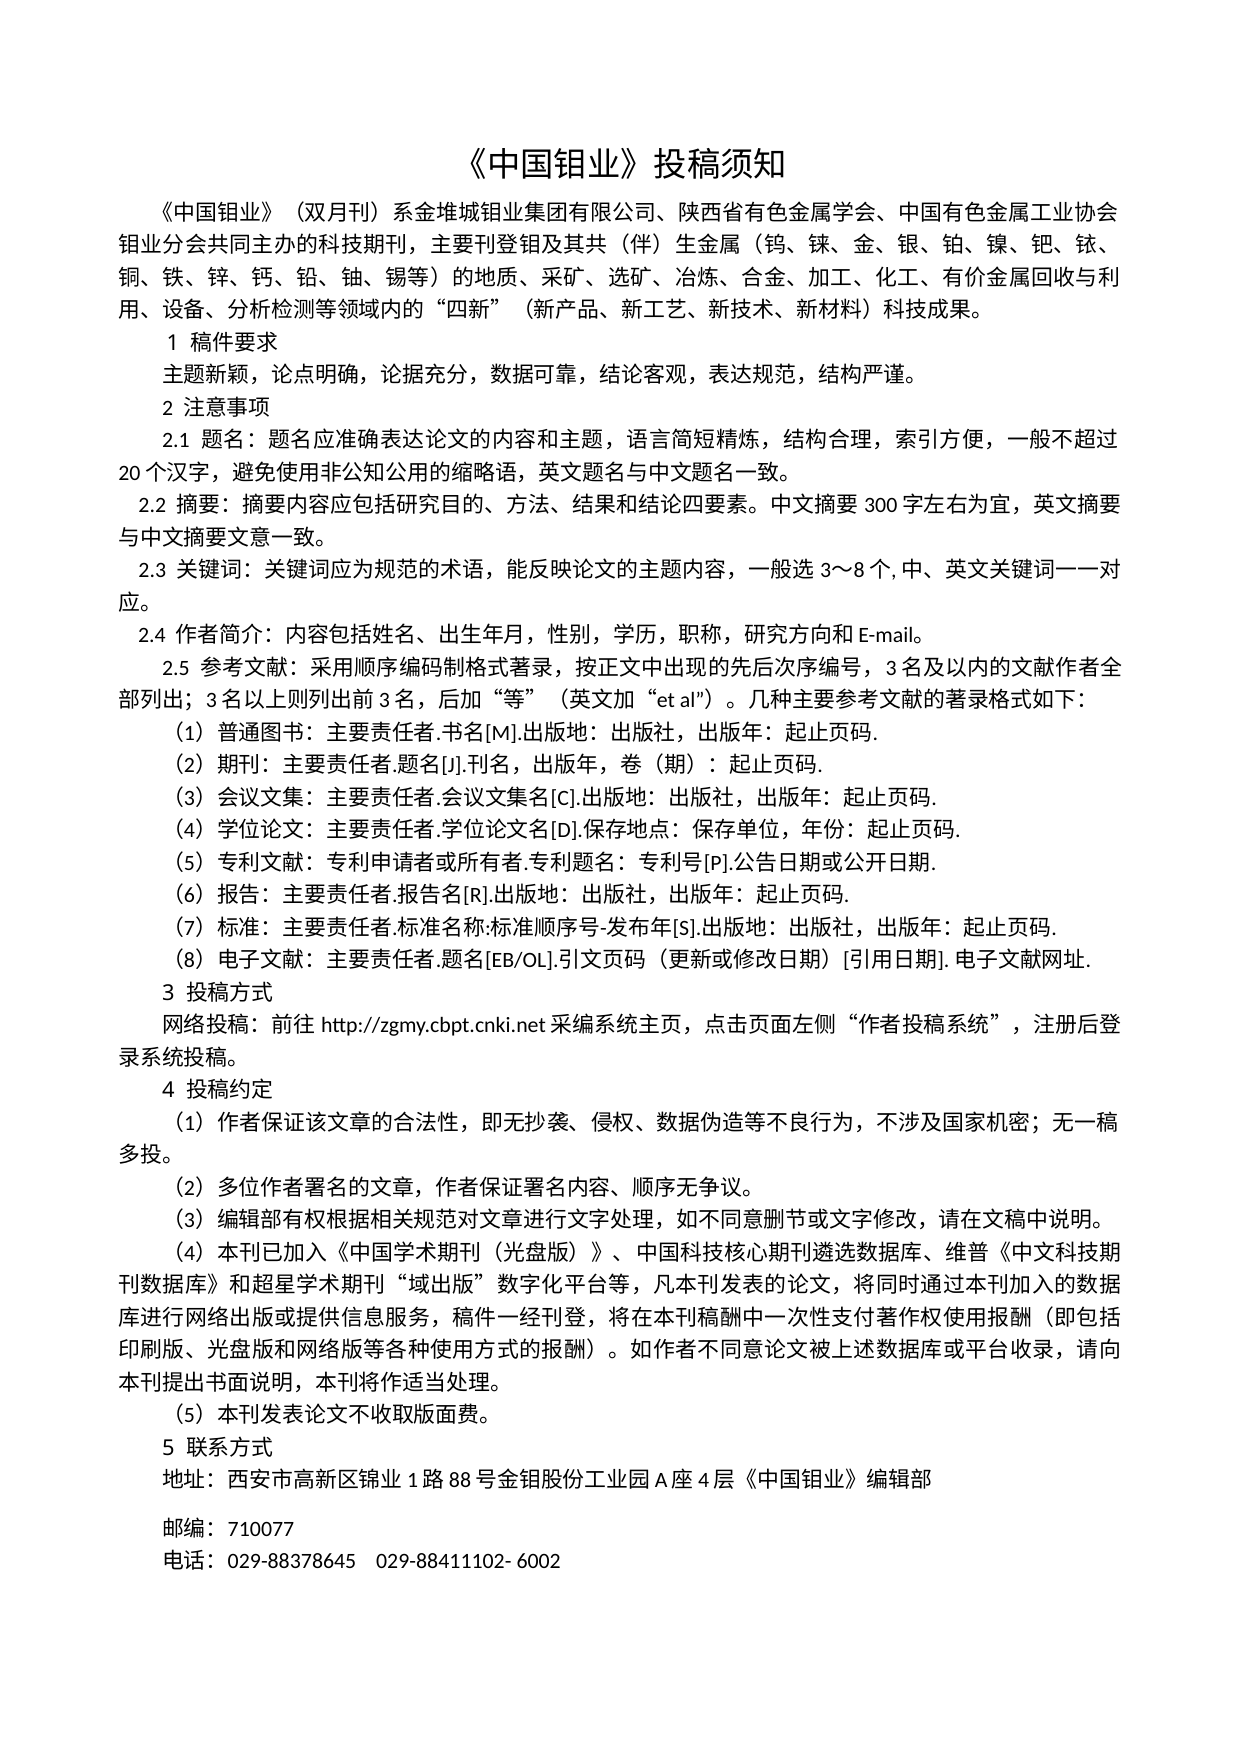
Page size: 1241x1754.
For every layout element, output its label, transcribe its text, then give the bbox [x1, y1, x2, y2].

text 地址：西安市高新区锦业1路88号金钼股份工业园A座4层《中国钼业》编辑部 [118, 1462, 1122, 1494]
text （1）作者保证该文章的合法性，即无抄袭、侵权、数据伪造等不良行为，不涉及国家机密；无一稿多投。 [118, 1104, 1122, 1169]
text 电话：029-88378645 029-88411102- 6002 [118, 1543, 1122, 1575]
text （8）电子文献：主要责任者.题名[EB/OL].引文页码（更新或修改日期）[引用日期]. 电子文献网址. [118, 942, 1122, 974]
text 邮编：710077 [118, 1510, 1122, 1543]
text 4 投稿约定 [118, 1072, 1122, 1104]
text 5 联系方式 [118, 1429, 1122, 1462]
text （4）学位论文：主要责任者.学位论文名[D].保存地点：保存单位，年份：起止页码. [162, 812, 1122, 844]
text （3）会议文集：主要责任者.会议文集名[C].出版地：出版社，出版年：起止页码. [118, 779, 1122, 812]
text 3 投稿方式 [118, 974, 1122, 1007]
text 2 注意事项 [118, 389, 1122, 422]
text 《中国钼业》（双月刊）系金堆城钼业集团有限公司、陕西省有色金属学会、中国有色金属工业协会钼业分会共同主办的科技期刊，主要刊登钼及其共（伴）生金属（钨、铼、金、银、铂、镍、钯、铱、铜、铁、锌、钙、铅、铀、锡等）的地质、采矿、选矿、冶炼、合金、加工、化工、有价金属回收与利用、设备、分析检测等领域内的“四新”（新产品、新工艺、新技术、新材料）科技成果。 [118, 194, 1122, 324]
list 1 稿件要求 [156, 324, 1122, 357]
text 主题新颖，论点明确，论据充分，数据可靠，结论客观，表达规范，结构严谨。 [118, 357, 1122, 389]
text （4）本刊已加入《中国学术期刊（光盘版）》、中国科技核心期刊遴选数据库、维普《中文科技期刊数据库》和超星学术期刊“域出版”数字化平台等，凡本刊发表的论文，将同时通过本刊加入的数据库进行网络出版或提供信息服务，稿件一经刊登，将在本刊稿酬中一次性支付著作权使用报酬（即包括印刷版、光盘版和网络版等各种使用方式的报酬）。如作者不同意论文被上述数据库或平台收录，请向本刊提出书面说明，本刊将作适当处理。 [118, 1234, 1122, 1397]
text （5）本刊发表论文不收取版面费。 [118, 1397, 1122, 1429]
text （2）多位作者署名的文章，作者保证署名内容、顺序无争议。 [118, 1169, 1122, 1202]
text 2.5 参考文献：采用顺序编码制格式著录，按正文中出现的先后次序编号，3名及以内的文献作者全部列出；3名以上则列出前3名，后加“等”（英文加“et al”）。几种主要参考文献的著录格式如下： [118, 649, 1122, 714]
text （2）期刊：主要责任者.题名[J].刊名，出版年，卷（期）：起止页码. [118, 747, 1122, 779]
text （7）标准：主要责任者.标准名称:标准顺序号-发布年[S].出版地：出版社，出版年：起止页码. [118, 909, 1122, 942]
text 2.1 题名：题名应准确表达论文的内容和主题，语言简短精炼，结构合理，索引方便，一般不超过20个汉字，避免使用非公知公用的缩略语，英文题名与中文题名一致。 2.2 摘要：摘要内容应包括研究目的、方法、结果和结论四要素。中文摘要300字左右为宜，英文摘要与中文摘要文意一致。 2.3 关键词：关键词应为规范的术语，能反映论文的主题内容，一般选3～8个, 中、英文关键词一一对应。 2.4 作者简介：内容包括姓名、出生年月，性别，学历，职称，研究方向和E-mail。 [118, 422, 1122, 649]
text （1）普通图书：主要责任者.书名[M].出版地：出版社，出版年：起止页码. [118, 714, 1122, 747]
text （6）报告：主要责任者.报告名[R].出版地：出版社，出版年：起止页码. [162, 877, 1122, 909]
text 网络投稿：前往 http://zgmy.cbpt.cnki.net采编系统主页，点击页面左侧“作者投稿系统”，注册后登录系统投稿。 [118, 1007, 1122, 1072]
text （3）编辑部有权根据相关规范对文章进行文字处理，如不同意删节或文字修改，请在文稿中说明。 [118, 1202, 1122, 1234]
text 《中国钼业》投稿须知 [118, 129, 1122, 194]
text （5）专利文献：专利申请者或所有者.专利题名：专利号[P].公告日期或公开日期. [162, 844, 1122, 877]
